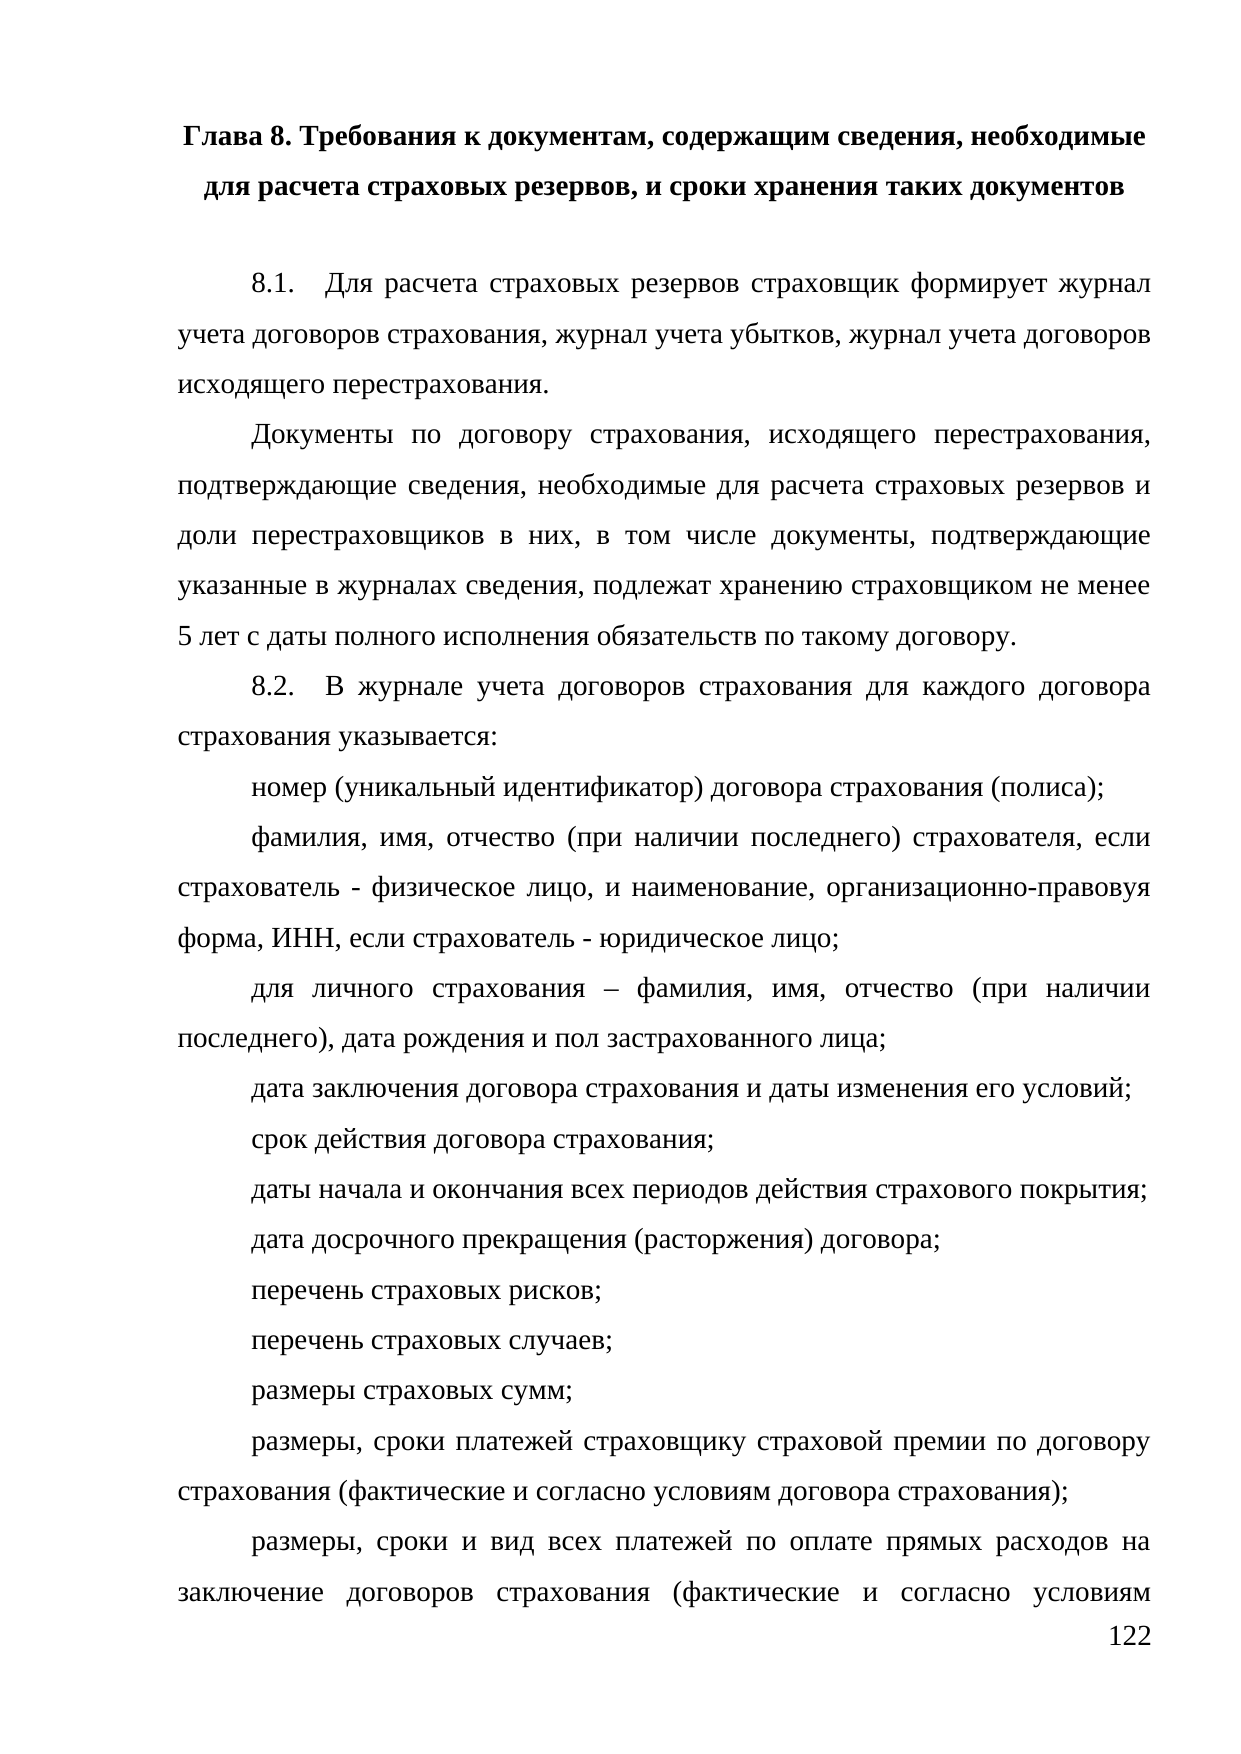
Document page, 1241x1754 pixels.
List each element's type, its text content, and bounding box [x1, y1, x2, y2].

text перечень страховых рисков; [177, 1272, 1152, 1305]
text срок действия договора страхования; [177, 1121, 1152, 1154]
list Для расчета страховых резервов страховщик формирует журнал учета договоров страхования, журнал учета убытков, журнал учета договоров исходящего перестрахования. [177, 266, 1152, 400]
subtitle Глава 8. Требования к документам, содержащим сведения, необходимые для расчета страховых резервов, и сроки хранения таких документов [177, 118, 1152, 202]
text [177, 1523, 1152, 1607]
text даты начала и окончания всех периодов действия страхового покрытия; [177, 1171, 1152, 1205]
text размеры страховых сумм; [177, 1372, 1152, 1406]
text номер (уникальный идентификатор) договора страхования (полиса); [177, 769, 1152, 802]
list В журнале учета договоров страхования для каждого договора страхования указывается: [177, 668, 1152, 752]
text дата заключения договора страхования и даты изменения его условий; [177, 1071, 1152, 1104]
text Документы по договору страхования, исходящего перестрахования, подтверждающие сведения, необходимые для расчета страховых резервов и доли перестраховщиков в них, в том числе документы, подтверждающие указанные в журналах сведения, подлежат хранению страховщиком не менее 5 лет с даты полного исполнения обязательств по такому договору. [177, 417, 1152, 651]
text фамилия, имя, отчество (при наличии последнего) страхователя, если страхователь - физическое лицо, и наименование, организационно-правовуя форма, ИНН, если страхователь - юридическое лицо; [177, 819, 1152, 953]
text размеры, сроки платежей страховщику страховой премии по договору страхования (фактические и согласно условиям договора страхования); [177, 1423, 1152, 1507]
text дата досрочного прекращения (расторжения) договора; [177, 1222, 1152, 1255]
text для личного страхования – фамилия, имя, отчество (при наличии последнего), дата рождения и пол застрахованного лица; [177, 970, 1152, 1054]
text перечень страховых случаев; [177, 1322, 1152, 1356]
